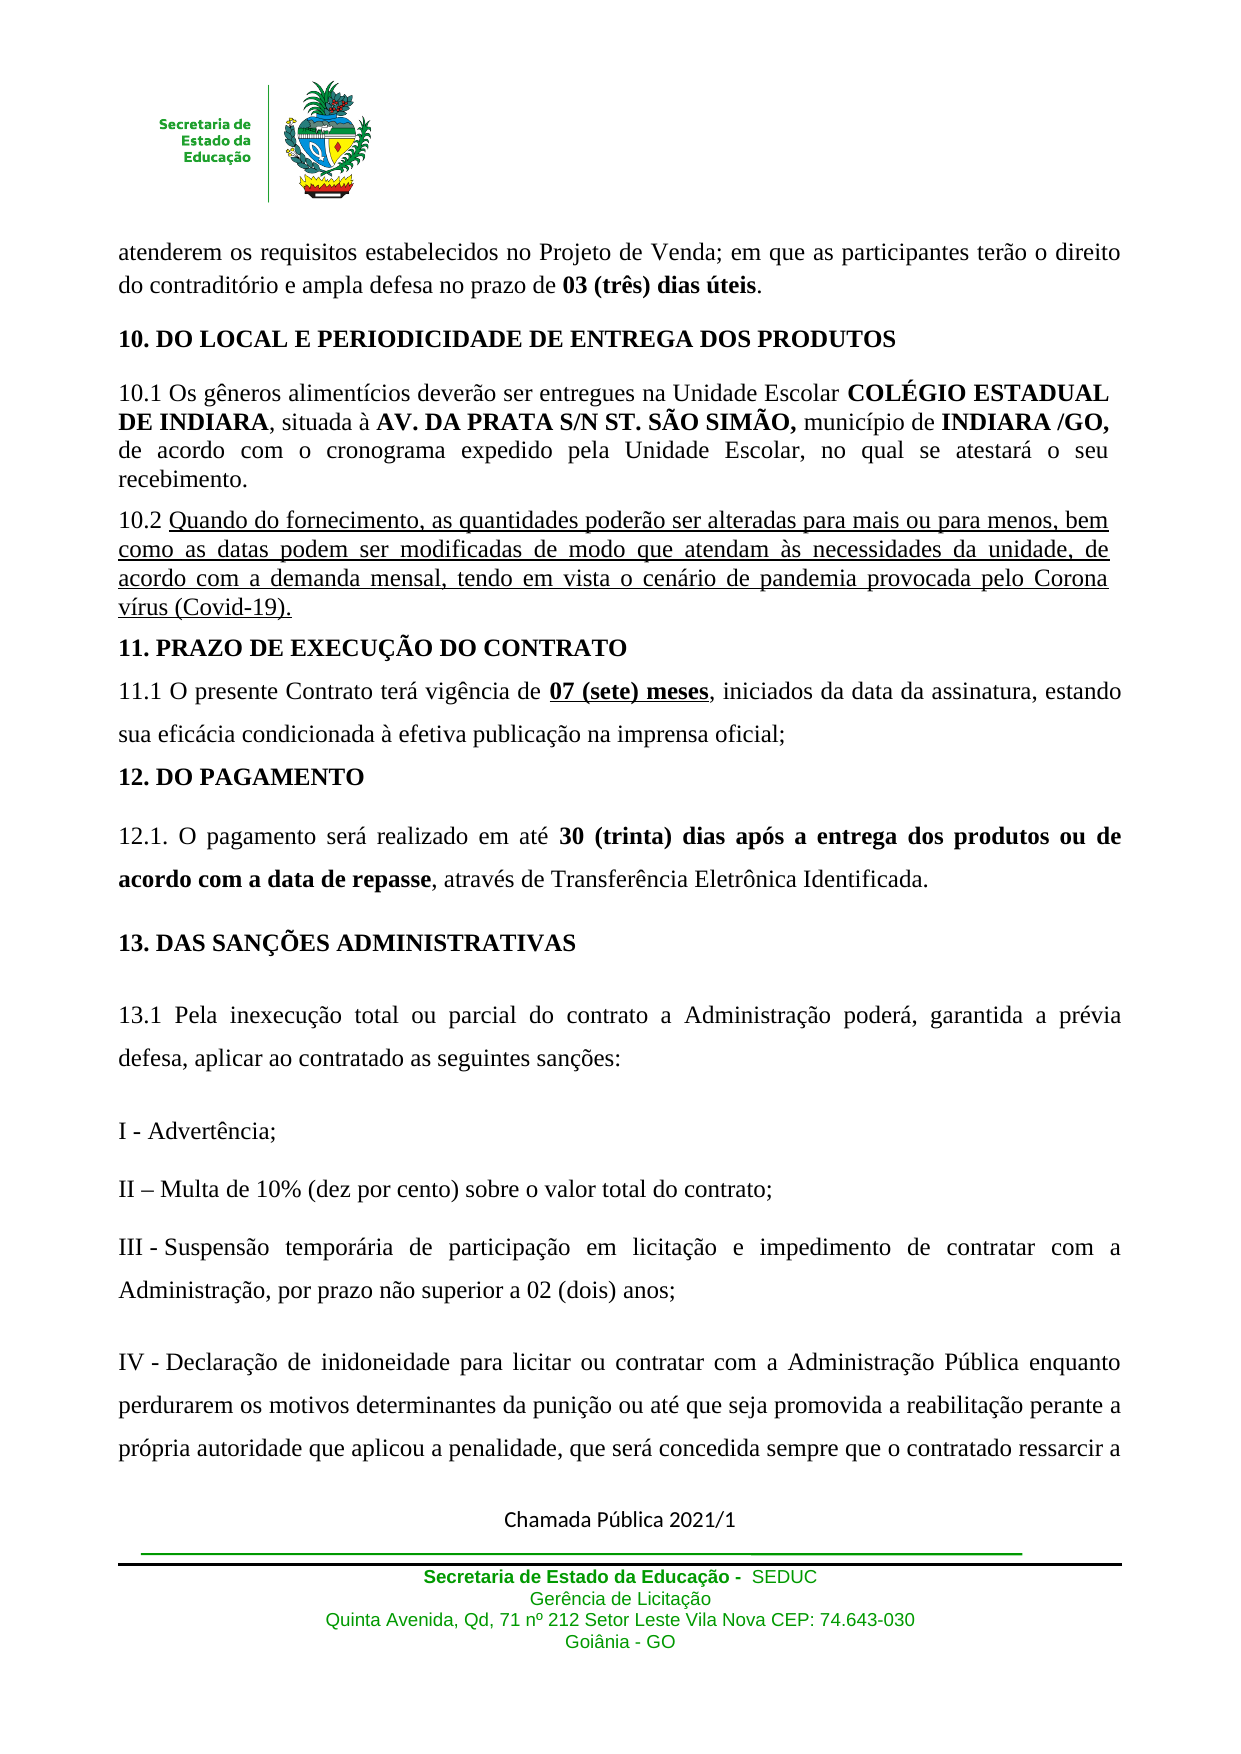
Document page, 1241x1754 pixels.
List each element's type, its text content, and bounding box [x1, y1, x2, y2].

text 10. DO LOCAL E PERIODICIDADE DE ENTREGA DOS PRODUTOS [118, 324, 1118, 353]
text 11. PRAZO DE EXECUÇÃO DO CONTRATO [118, 633, 1122, 662]
text 10.2 Quando do fornecimento, as quantidades poderão ser alteradas para mais ou para menos, bem como as datas podem ser modificadas de modo que atendam às necessidades da unidade, de acordo com a demanda mensal, tendo em vista o cenário de pandemia provocada pelo Corona vírus (Covid-19). [118, 505, 1110, 559]
text II – Multa de 10% (dez por cento) sobre o valor total do contrato; [118, 1174, 1122, 1202]
text 10.1 Os gêneros alimentícios deverão ser entregues na Unidade Escolar COLÉGIO ESTADUAL DE INDIARA, situada à AV. DA PRATA S/N ST. SÃO SIMÃO, município de INDIARA /GO, de acordo com o cronograma expedido pela Unidade Escolar, no qual se atestará o seu recebimento. [118, 378, 1110, 493]
text 13. DAS SANÇÕES ADMINISTRATIVAS [118, 928, 1122, 957]
text 12.1. O pagamento será realizado em até 30 (trinta) dias após a entrega dos produtos ou de acordo com a data de repasse, através de Transferência Eletrônica Identificada. [118, 821, 1122, 893]
text 11.1 O presente Contrato terá vigência de 07 (sete) meses, iniciados da data da assinatura, estando sua eficácia condicionada à efetiva publicação na imprensa oficial; [118, 676, 1122, 748]
text III - Suspensão temporária de participação em licitação e impedimento de contratar com a Administração, por prazo não superior a 02 (dois) anos; [118, 1232, 1122, 1303]
text 12. DO PAGAMENTO [118, 762, 1122, 791]
text 13.1 Pela inexecução total ou parcial do contrato a Administração poderá, garantida a prévia defesa, aplicar ao contratado as seguintes sanções: [118, 1000, 1122, 1072]
text I - Advertência; [118, 1116, 1122, 1144]
picture [118, 73, 412, 210]
text 10.2 Quando do fornecimento, as quantidades poderão ser alteradas para mais ou para menos, bem como as datas podem ser modificadas de modo que atendam às necessidades da unidade, de acordo com a demanda mensal, tendo em vista o cenário de pandemia provocada pelo Corona vírus (Covid-19). [118, 561, 1110, 620]
